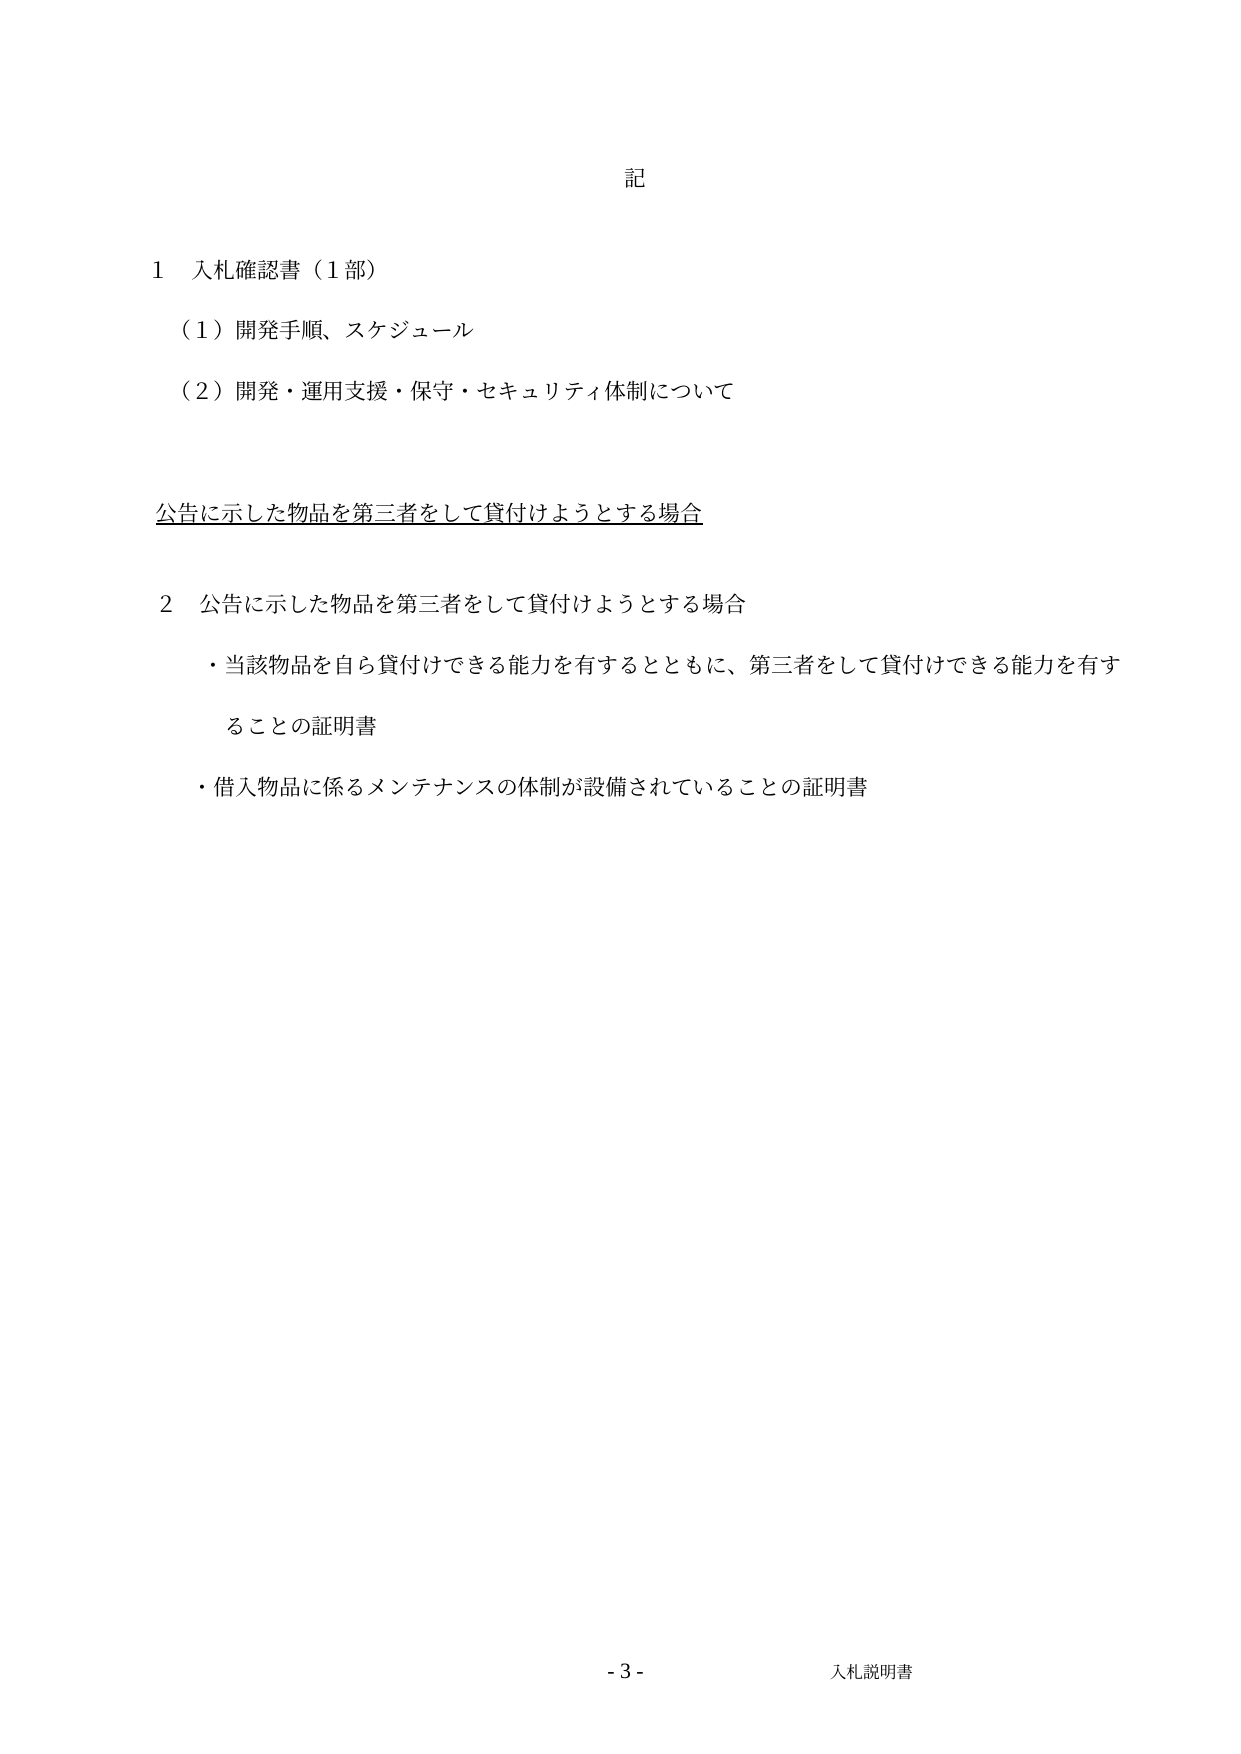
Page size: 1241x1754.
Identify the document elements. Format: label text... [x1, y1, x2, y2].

text ２ 公告に示した物品を第三者をして貸付けようとする場合 [156, 573, 1122, 634]
text 公告に示した物品を第三者をして貸付けようとする場合 [156, 482, 1122, 542]
text （１）開発手順、スケジュール [169, 299, 1122, 360]
text １ 入札確認書（１部） [148, 238, 1122, 299]
text 記 [148, 147, 1122, 208]
text ・借入物品に係るメンテナンスの体制が設備されていることの証明書 [148, 755, 1122, 816]
text （２）開発・運用支援・保守・セキュリティ体制について [148, 360, 1122, 421]
text ・当該物品を自ら貸付けできる能力を有するとともに、第三者をして貸付けできる能力を有することの証明書 [202, 634, 1122, 755]
